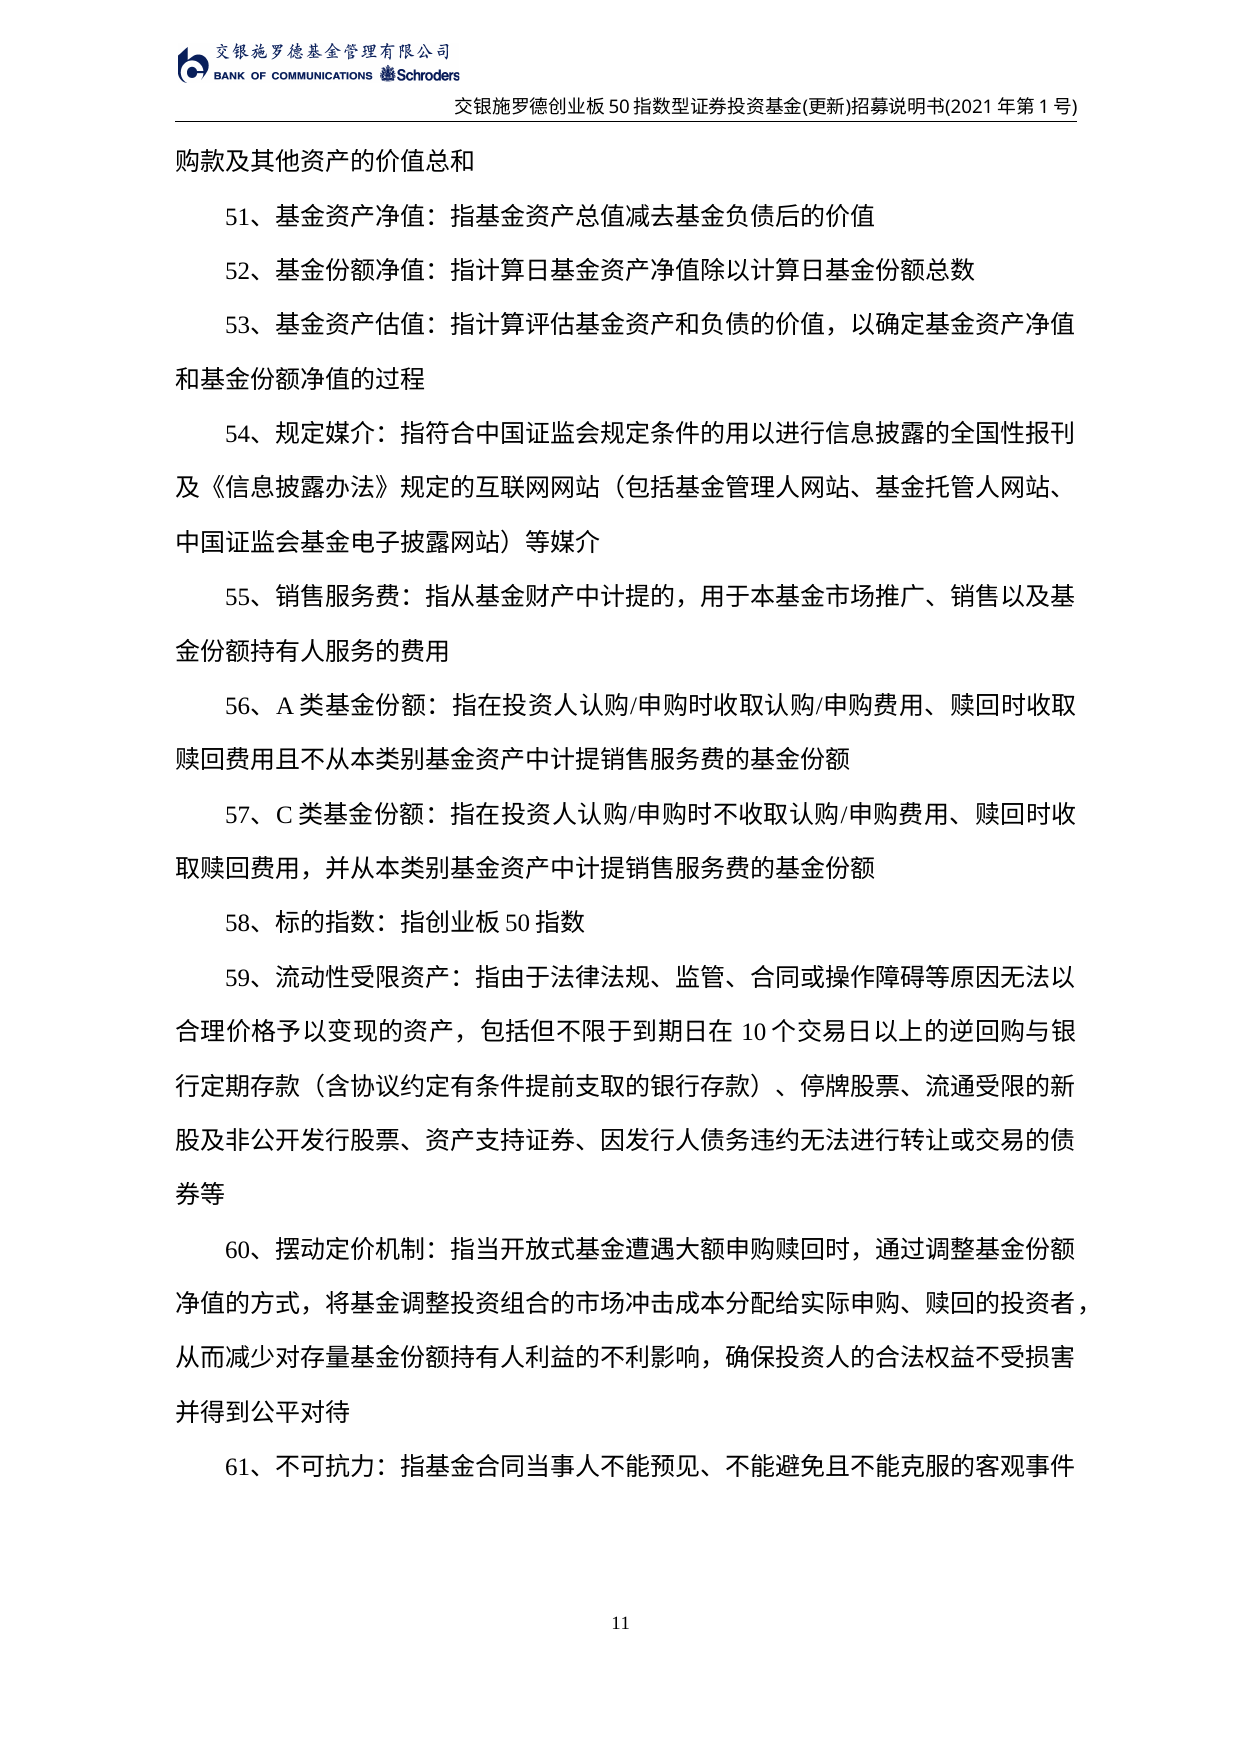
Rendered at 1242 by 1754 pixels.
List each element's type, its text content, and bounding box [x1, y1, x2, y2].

text 53、基金资产估值：指计算评估基金资产和负债的价值，以确定基金资产净值和基金份额净值的过程 [175, 305, 1077, 395]
text 58、标的指数：指创业板50指数 [175, 903, 1077, 939]
text 55、销售服务费：指从基金财产中计提的，用于本基金市场推广、销售以及基金份额持有人服务的费用 [175, 577, 1077, 667]
text 61、不可抗力：指基金合同当事人不能预见、不能避免且不能克服的客观事件 [175, 1447, 1077, 1483]
text 51、基金资产净值：指基金资产总值减去基金负债后的价值 [175, 196, 1077, 232]
text 54、规定媒介：指符合中国证监会规定条件的用以进行信息披露的全国性报刊及《信息披露办法》规定的互联网网站（包括基金管理人网站、基金托管人网站、中国证监会基金电子披露网站）等媒介 [175, 413, 1077, 558]
text 52、基金份额净值：指计算日基金资产净值除以计算日基金份额总数 [175, 250, 1077, 287]
text 56、A类基金份额：指在投资人认购/申购时收取认购/申购费用、赎回时收取赎回费用且不从本类别基金资产中计提销售服务费的基金份额 [175, 685, 1077, 776]
text 57、C类基金份额：指在投资人认购/申购时不收取认购/申购费用、赎回时收取赎回费用，并从本类别基金资产中计提销售服务费的基金份额 [175, 794, 1077, 885]
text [175, 142, 1077, 178]
text 60、摆动定价机制：指当开放式基金遭遇大额申购赎回时，通过调整基金份额净值的方式，将基金调整投资组合的市场冲击成本分配给实际申购、赎回的投资者，从而减少对存量基金份额持有人利益的不利影响，确保投资人的合法权益不受损害并得到公平对待 [175, 1229, 1077, 1428]
text 59、流动性受限资产：指由于法律法规、监管、合同或操作障碍等原因无法以合理价格予以变现的资产，包括但不限于到期日在10个交易日以上的逆回购与银行定期存款（含协议约定有条件提前支取的银行存款）、停牌股票、流通受限的新股及非公开发行股票、资产支持证券、因发行人债务违约无法进行转让或交易的债券等 [175, 957, 1077, 1211]
picture [178, 43, 460, 83]
